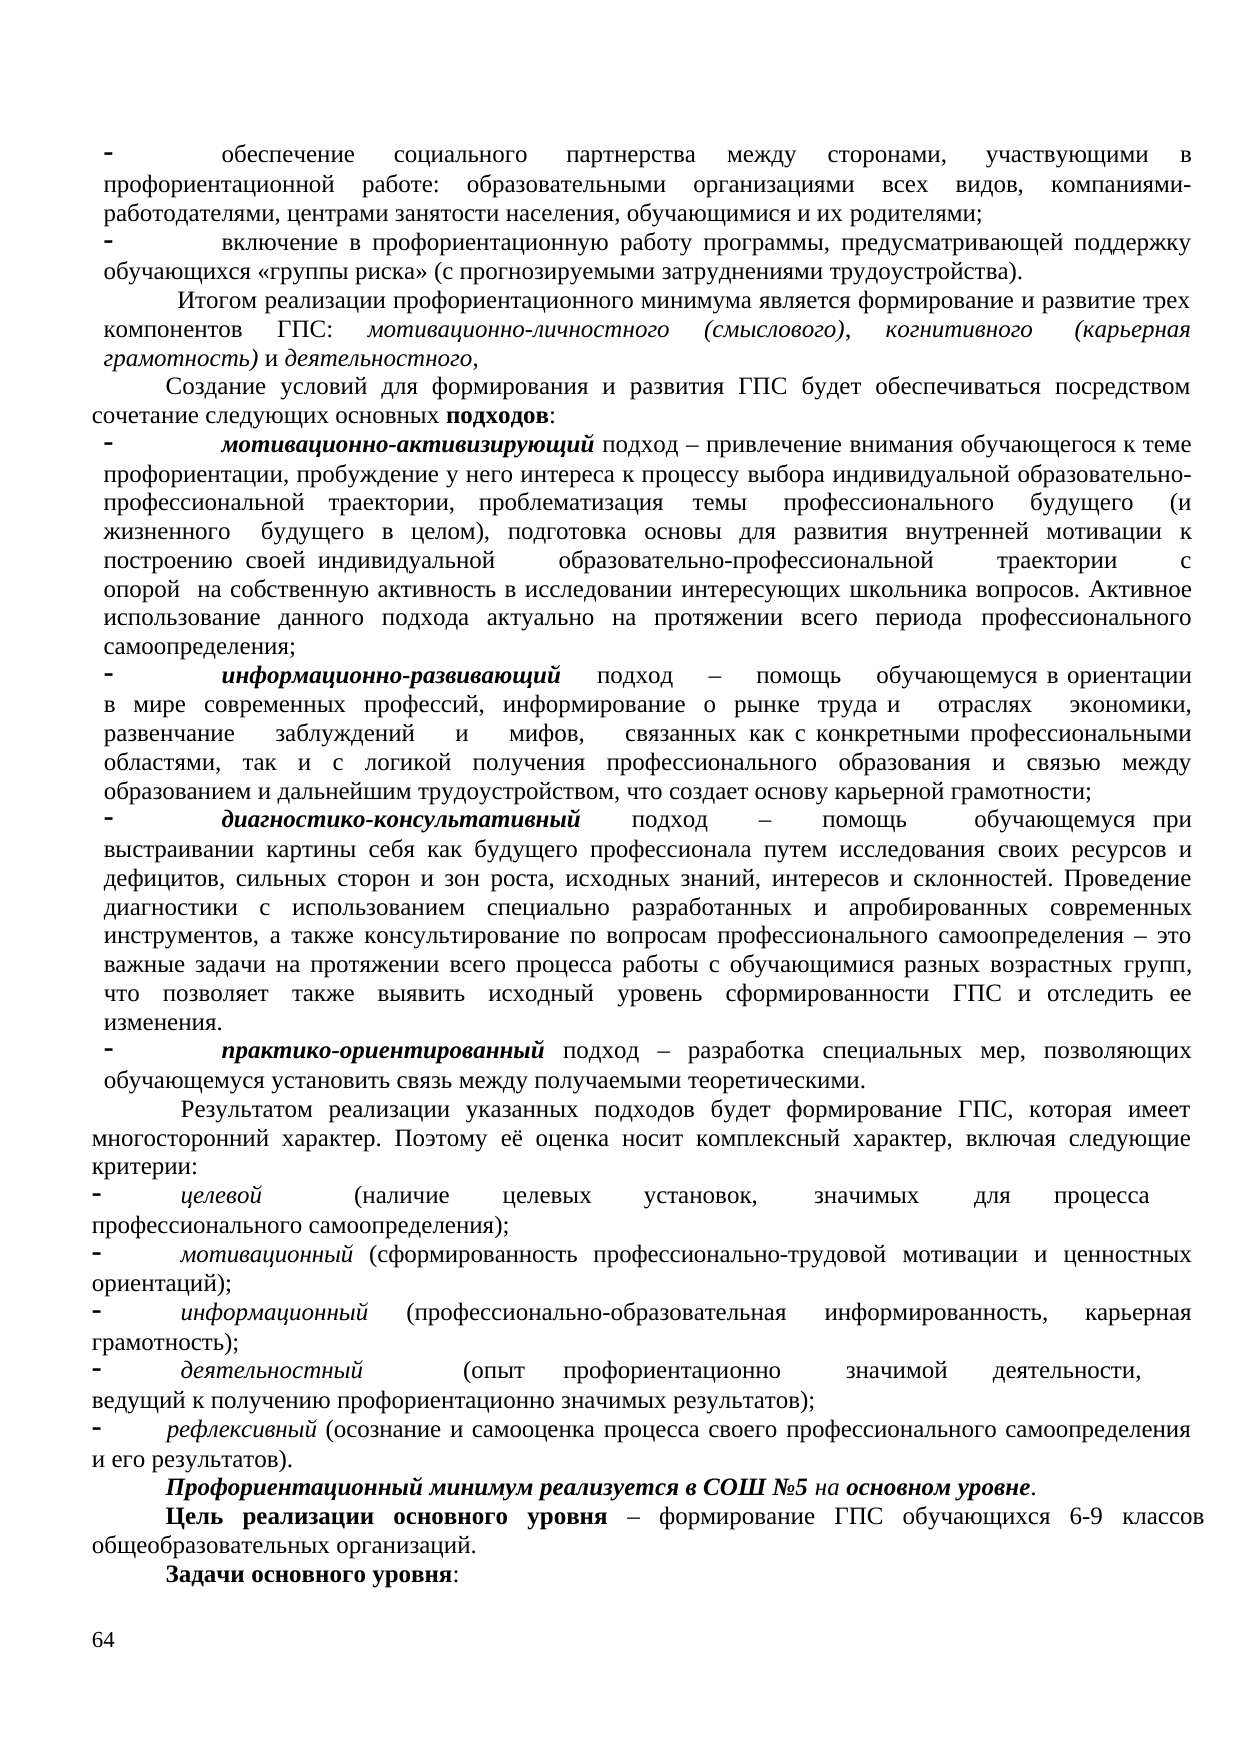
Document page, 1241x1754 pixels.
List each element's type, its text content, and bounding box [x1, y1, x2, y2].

list информационный (профессионально-образовательная информированность, карьерная грамотность); [92, 1297, 1192, 1356]
list информационно-развивающий подход – помощь обучающемуся в ориентации в мире современных профессий, информирование о рынке труда и отраслях экономики, развенчание заблуждений и мифов, связанных как с конкретными профессиональными областями, так и с логикой получения профессионального образования и связью между образованием и дальнейшим трудоустройством, что создает основу карьерной грамотности; [103, 660, 1192, 804]
text Цель реализации основного уровня – формирование ГПС обучающихся 6-9 классов общеобразовательных организаций. [92, 1501, 1205, 1559]
list целевой (наличие целевых установок, значимых для процесса профессионального самоопределения); [92, 1180, 1191, 1239]
list диагностико-консультативный подход – помощь обучающемуся при выстраивании картины себя как будущего профессионала путем исследования своих ресурсов и дефицитов, сильных сторон и зон роста, исходных знаний, интересов и склонностей. Проведение диагностики с использованием специально разработанных и апробированных современных инструментов, а также консультирование по вопросам профессионального самоопределения – это важные задачи на протяжении всего процесса работы с обучающимися разных возрастных групп, что позволяет также выявить исходный уровень сформированности ГПС и отследить ее изменения. [103, 804, 1192, 1036]
text Итогом реализации профориентационного минимума является формирование и развитие трех компонентов ГПС: мотивационно-личностного (смыслового), когнитивного (карьерная грамотность) и деятельностного, [103, 285, 1191, 371]
list включение в профориентационную работу программы, предусматривающей поддержку обучающихся «группы риска» (с прогнозируемыми затруднениями трудоустройства). [103, 227, 1191, 285]
list обеспечение социального партнерства между сторонами, участвующими в профориентационной работе: образовательными организациями всех видов, компаниями-работодателями, центрами занятости населения, обучающимися и их родителями; [103, 139, 1192, 227]
text Профориентационный минимум реализуется в СОШ №5 на основном уровне. [92, 1472, 1191, 1501]
list мотивационно-активизирующий подход – привлечение внимания обучающегося к теме профориентации, пробуждение у него интереса к процессу выбора индивидуальной образовательно-профессиональной траектории, проблематизация темы профессионального будущего (и жизненного будущего в целом), подготовка основы для развития внутренней мотивации к построению своей индивидуальной образовательно-профессиональной траектории с опорой на собственную активность в исследовании интересующих школьника вопросов. Активное использование данного подхода актуально на протяжении всего периода профессионального самоопределения; [103, 429, 1192, 660]
text Задачи основного уровня: [92, 1559, 1205, 1587]
text Результатом реализации указанных подходов будет формирование ГПС, которая имеет многосторонний характер. Поэтому её оценка носит комплексный характер, включая следующие критерии: [92, 1094, 1191, 1180]
list мотивационный (сформированность профессионально-трудовой мотивации и ценностных ориентаций); [92, 1239, 1192, 1297]
list практико-ориентированный подход – разработка специальных мер, позволяющих обучающемуся установить связь между получаемыми теоретическими. [103, 1036, 1192, 1094]
list деятельностный (опыт профориентационно значимой деятельности, ведущий к получению профориентационно значимых результатов); [92, 1356, 1192, 1414]
list рефлексивный (осознание и самооценка процесса своего профессионального самоопределения и его результатов). [92, 1414, 1191, 1472]
text Создание условий для формирования и развития ГПС будет обеспечиваться посредством сочетание следующих основных подходов: [92, 371, 1191, 429]
